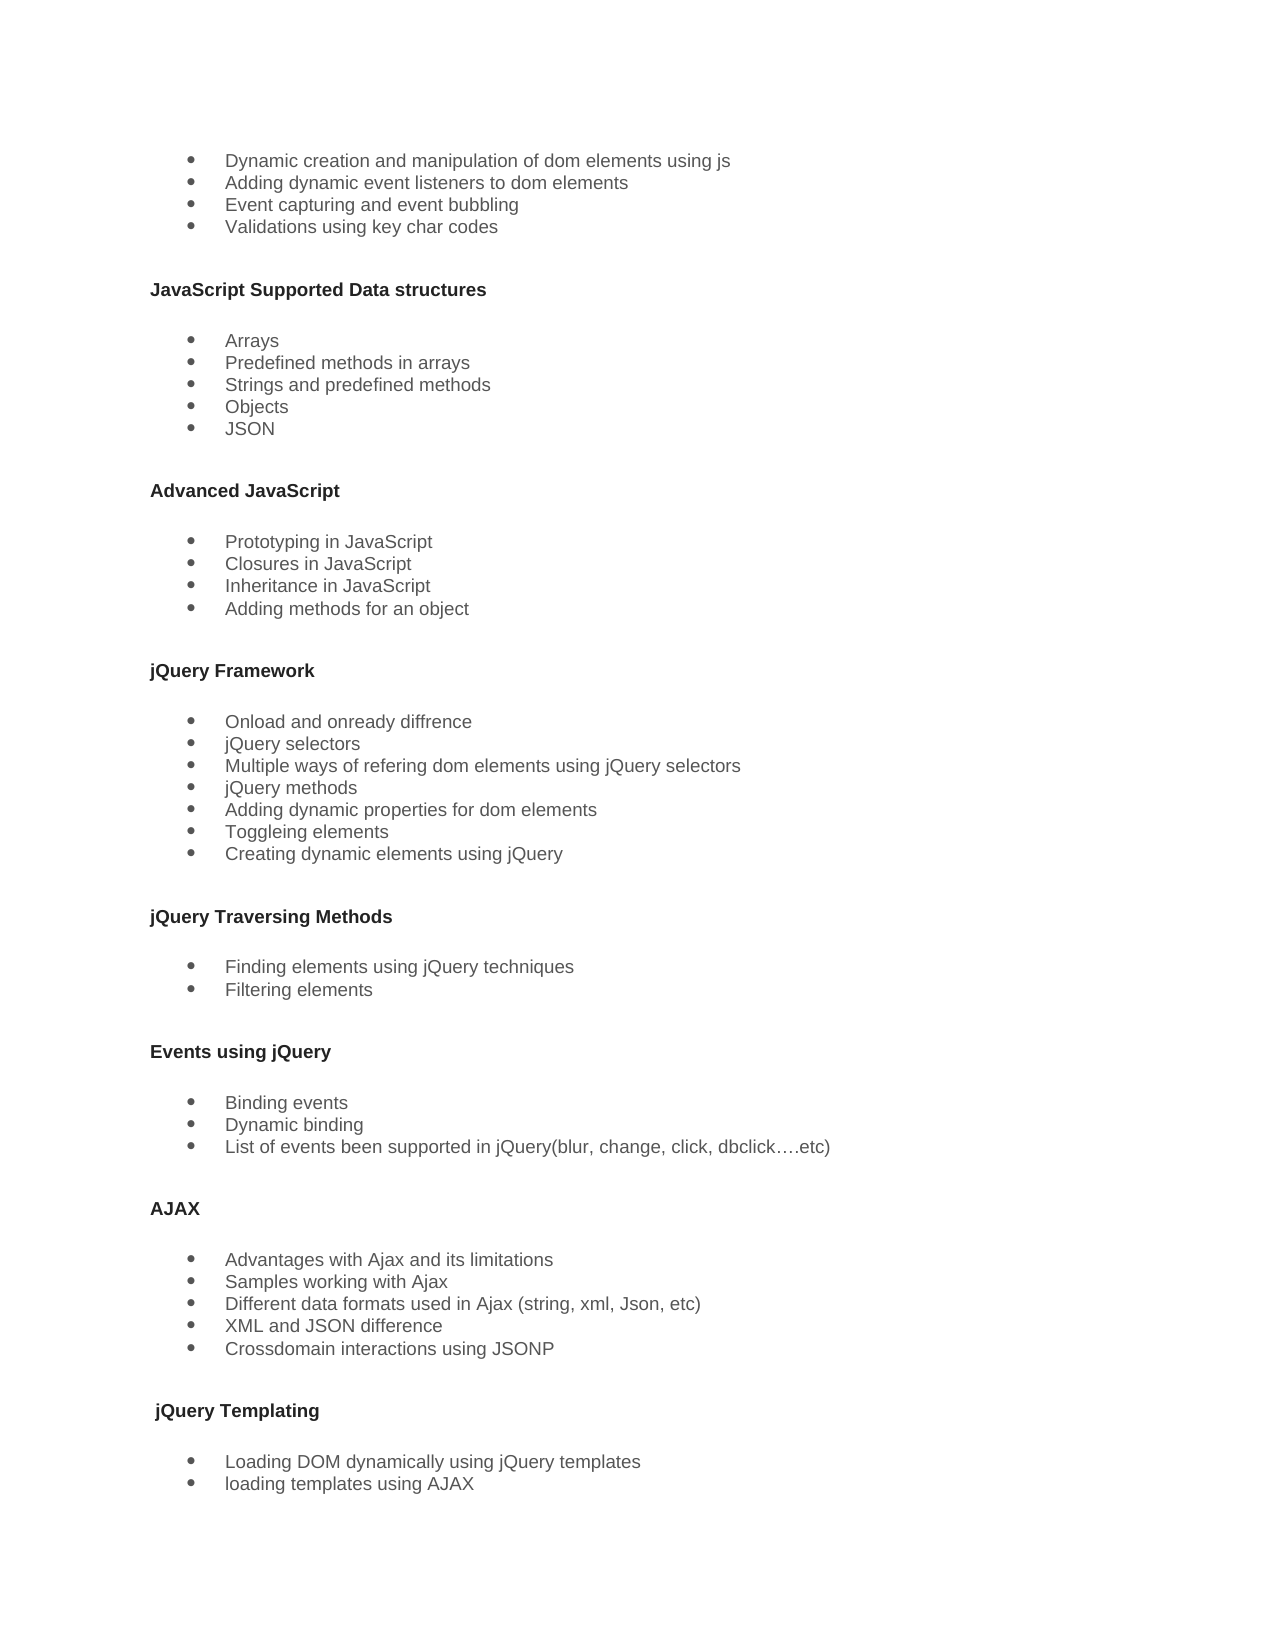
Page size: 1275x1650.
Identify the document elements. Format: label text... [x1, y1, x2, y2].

list Loading DOM dynamically using jQuery templates [187, 1451, 1125, 1473]
list jQuery selectors [187, 733, 1125, 755]
text Advanced JavaScript [150, 469, 1125, 502]
text JavaScript Supported Data structures [150, 267, 1125, 300]
list Dynamic binding [187, 1114, 1125, 1136]
list Different data formats used in Ajax (string, xml, Json, etc) [187, 1293, 1125, 1315]
list Arrays [187, 329, 1125, 352]
list Predefined methods in arrays [187, 352, 1125, 374]
list Event capturing and event bubbling [187, 194, 1125, 216]
list Adding dynamic event listeners to dom elements [187, 172, 1125, 194]
list Onload and onready diffrence [187, 711, 1125, 733]
list loading templates using AJAX [187, 1473, 1125, 1495]
list Closures in JavaScript [187, 553, 1125, 575]
list Creating dynamic elements using jQuery [187, 843, 1125, 865]
text jQuery Traversing Methods [150, 894, 1125, 927]
list Samples working with Ajax [187, 1271, 1125, 1293]
list Prototyping in JavaScript [187, 531, 1125, 553]
text jQuery Framework [150, 648, 1125, 681]
list Toggleing elements [187, 821, 1125, 843]
list JSON [187, 418, 1125, 440]
list Inheritance in JavaScript [187, 575, 1125, 597]
list Binding events [187, 1092, 1125, 1114]
text Events using jQuery [150, 1029, 1125, 1062]
list Strings and predefined methods [187, 374, 1125, 396]
list List of events been supported in jQuery(blur, change, click, dbclick….etc) [187, 1136, 1125, 1158]
list XML and JSON difference [187, 1315, 1125, 1337]
list Validations using key char codes [187, 216, 1125, 238]
list Adding dynamic properties for dom elements [187, 799, 1125, 821]
list Advantages with Ajax and its limitations [187, 1249, 1125, 1271]
list Crossdomain interactions using JSONP [187, 1337, 1125, 1359]
list Adding methods for an object [187, 597, 1125, 619]
list Objects [187, 396, 1125, 418]
list Multiple ways of refering dom elements using jQuery selectors [187, 755, 1125, 777]
list jQuery methods [187, 777, 1125, 799]
list Filtering elements [187, 978, 1125, 1000]
list Dynamic creation and manipulation of dom elements using js [187, 150, 1125, 172]
text AJAX [150, 1187, 1125, 1220]
text jQuery Templating [150, 1388, 1125, 1421]
list Finding elements using jQuery techniques [187, 956, 1125, 978]
